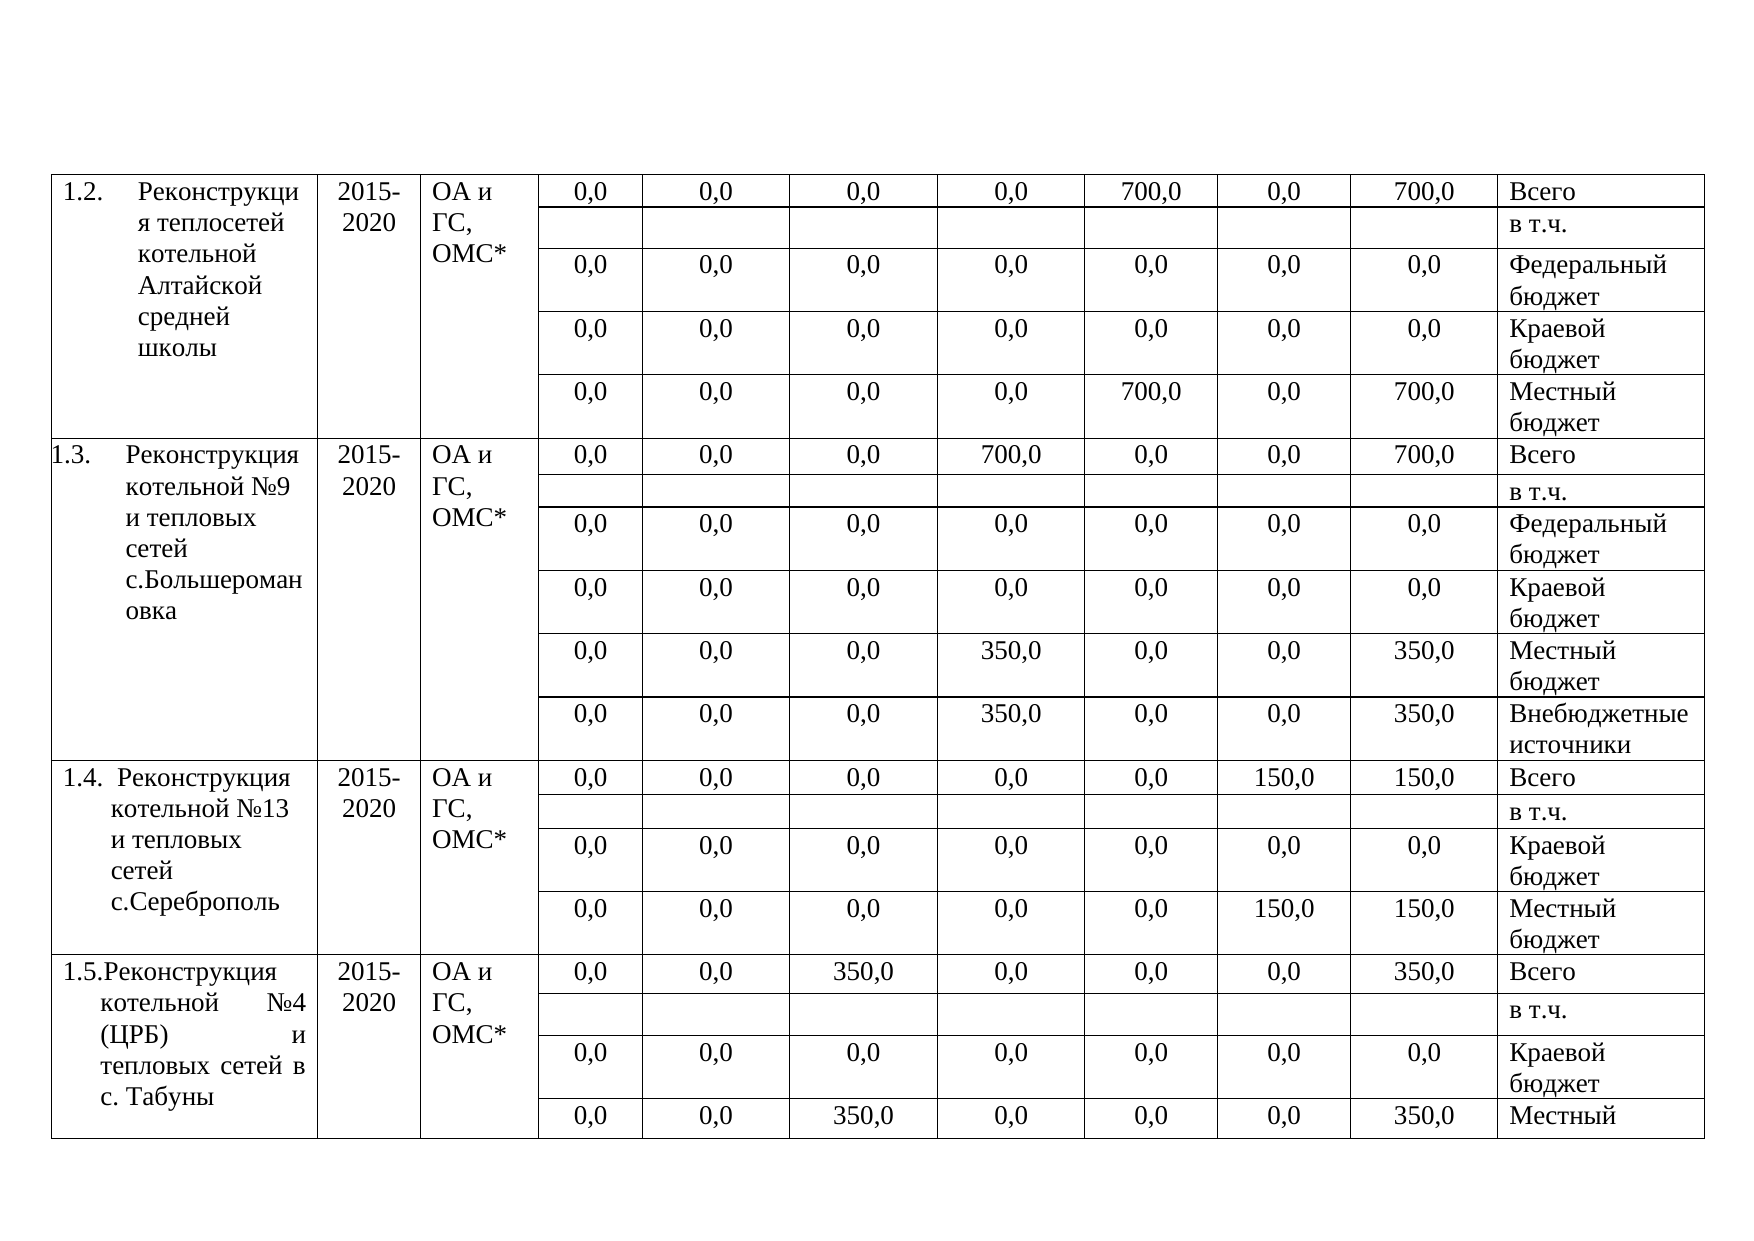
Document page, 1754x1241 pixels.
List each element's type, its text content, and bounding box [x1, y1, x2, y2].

table_cell 0,0 [1351, 312, 1497, 374]
table_cell 0,0 [643, 1099, 789, 1138]
table_cell Краевой бюджет [1498, 571, 1704, 633]
table_cell 150,0 [1351, 761, 1497, 794]
table_cell [1351, 475, 1497, 506]
table_cell 0,0 [938, 1099, 1084, 1138]
table_cell 0,0 [790, 175, 937, 206]
table_cell 700,0 [938, 439, 1084, 474]
table_cell 0,0 [1085, 698, 1217, 760]
table_cell 0,0 [1218, 508, 1350, 570]
table_cell Всего [1498, 955, 1704, 992]
table_cell 700,0 [1085, 375, 1217, 437]
table_cell 0,0 [790, 375, 937, 437]
table_cell 700,0 [1085, 175, 1217, 206]
table_cell 350,0 [1351, 955, 1497, 992]
table_cell 0,0 [938, 892, 1084, 954]
table_cell 0,0 [539, 375, 642, 437]
table_cell Всего [1498, 175, 1704, 206]
table_cell 0,0 [790, 1036, 937, 1098]
table_cell 0,0 [938, 312, 1084, 374]
table_cell 0,0 [1085, 249, 1217, 311]
table_cell Краевой бюджет [1498, 1036, 1704, 1098]
table_cell 0,0 [1218, 375, 1350, 437]
table_cell [1218, 475, 1350, 506]
table_cell ОА и ГС, ОМС* [421, 955, 538, 1138]
table_cell [938, 994, 1084, 1035]
table_cell [1351, 994, 1497, 1035]
table_cell 0,0 [938, 175, 1084, 206]
table_cell 0,0 [938, 1036, 1084, 1098]
table_cell 0,0 [790, 634, 937, 696]
table_cell [1218, 208, 1350, 247]
table_cell [643, 994, 789, 1035]
table_cell 0,0 [643, 1036, 789, 1098]
table_cell Местный бюджет [1498, 892, 1704, 954]
table_cell ОА и ГС, ОМС* [421, 175, 538, 437]
table_cell в т.ч. [1498, 475, 1704, 506]
table_cell [1218, 994, 1350, 1035]
table_cell [643, 475, 789, 506]
table_cell 0,0 [938, 955, 1084, 992]
table_cell 0,0 [790, 829, 937, 891]
table_cell 0,0 [938, 249, 1084, 311]
table_cell 0,0 [539, 249, 642, 311]
table_cell [790, 795, 937, 828]
table_cell 0,0 [643, 634, 789, 696]
table_cell 0,0 [1085, 312, 1217, 374]
table_cell 0,0 [539, 892, 642, 954]
table_cell 700,0 [1351, 439, 1497, 474]
table_cell Краевой бюджет [1498, 312, 1704, 374]
table_cell 350,0 [1351, 1099, 1497, 1138]
table_cell 0,0 [790, 439, 937, 474]
table_cell 0,0 [539, 829, 642, 891]
table_cell ОА и ГС, ОМС* [421, 439, 538, 760]
table_cell 350,0 [790, 955, 937, 992]
table_cell Реконструкция теплосетей котельной Алтайской средней школы [52, 175, 317, 437]
table_cell 0,0 [1218, 955, 1350, 992]
table_cell 0,0 [790, 249, 937, 311]
table_cell 0,0 [539, 175, 642, 206]
table_cell 0,0 [539, 698, 642, 760]
table_cell [643, 208, 789, 247]
table_cell в т.ч. [1498, 994, 1704, 1035]
table_cell [938, 208, 1084, 247]
table_cell 0,0 [539, 634, 642, 696]
table_cell 2015- 2020 [318, 175, 420, 437]
table_cell 0,0 [790, 571, 937, 633]
table_cell 0,0 [539, 571, 642, 633]
table_cell 0,0 [1351, 1036, 1497, 1098]
table_cell 0,0 [790, 508, 937, 570]
table_cell [790, 208, 937, 247]
table_cell 0,0 [938, 761, 1084, 794]
table_cell 150,0 [1218, 761, 1350, 794]
table_cell 0,0 [1218, 1099, 1350, 1138]
table_cell 0,0 [643, 375, 789, 437]
table_cell 0,0 [1218, 312, 1350, 374]
table_cell 0,0 [1351, 571, 1497, 633]
table_cell [1085, 475, 1217, 506]
table_cell 2015- 2020 [318, 761, 420, 954]
table_cell 0,0 [1218, 634, 1350, 696]
table_cell 700,0 [1351, 375, 1497, 437]
table_cell Краевой бюджет [1498, 829, 1704, 891]
table_cell [1085, 994, 1217, 1035]
table_cell 350,0 [938, 634, 1084, 696]
table_cell 1.4. Реконструкция котельной №13 и тепловых сетей с.Сереброполь [52, 761, 317, 954]
table_cell [1085, 795, 1217, 828]
table_cell 0,0 [790, 312, 937, 374]
table_cell 0,0 [938, 375, 1084, 437]
table_cell 0,0 [643, 249, 789, 311]
table_cell 0,0 [1085, 508, 1217, 570]
table_cell 0,0 [1218, 829, 1350, 891]
table_cell 0,0 [643, 571, 789, 633]
table_cell Местный бюджет [1498, 375, 1704, 437]
table_cell Реконструкция котельной №4 (ЦРБ) и тепловых сетей в с. Табуны [52, 955, 317, 1138]
table_cell Всего [1498, 761, 1704, 794]
table_cell в т.ч. [1498, 795, 1704, 828]
table_cell 0,0 [1085, 955, 1217, 992]
table_cell 0,0 [938, 829, 1084, 891]
table_cell Федеральный бюджет [1498, 249, 1704, 311]
table_cell 0,0 [539, 955, 642, 992]
table_cell 0,0 [1218, 1036, 1350, 1098]
table_cell 0,0 [1218, 175, 1350, 206]
table_cell Реконструкция котельной №9 и тепловых сетей с.Большеромановка [52, 439, 317, 760]
table_cell 0,0 [643, 439, 789, 474]
table_cell 0,0 [1085, 1099, 1217, 1138]
table_cell [790, 994, 937, 1035]
table_cell [539, 208, 642, 247]
table_cell Местный бюджет [1498, 634, 1704, 696]
table_cell 350,0 [1351, 634, 1497, 696]
table_cell [643, 795, 789, 828]
table_cell 350,0 [790, 1099, 937, 1138]
table_cell Всего [1498, 439, 1704, 474]
table_cell 0,0 [643, 761, 789, 794]
table_cell 0,0 [643, 892, 789, 954]
table_cell 0,0 [1351, 508, 1497, 570]
table_cell 0,0 [1218, 571, 1350, 633]
table_cell Федеральный бюджет [1498, 508, 1704, 570]
table_cell 0,0 [539, 312, 642, 374]
table_cell 0,0 [643, 955, 789, 992]
table_cell 0,0 [1085, 892, 1217, 954]
table_cell 0,0 [1351, 249, 1497, 311]
table_cell [1218, 795, 1350, 828]
table_cell 0,0 [1085, 571, 1217, 633]
table_cell 2015- 2020 [318, 439, 420, 760]
table_cell 0,0 [1085, 634, 1217, 696]
table_cell 150,0 [1218, 892, 1350, 954]
table_cell 0,0 [790, 892, 937, 954]
table_cell 0,0 [1085, 761, 1217, 794]
table_cell ОА и ГС, ОМС* [421, 761, 538, 954]
table_cell [1351, 795, 1497, 828]
table_cell 0,0 [1218, 439, 1350, 474]
table_cell в т.ч. [1498, 208, 1704, 247]
table_cell 0,0 [643, 312, 789, 374]
table_cell [539, 795, 642, 828]
table_cell [1351, 208, 1497, 247]
table_cell 0,0 [1085, 1036, 1217, 1098]
table_cell 150,0 [1351, 892, 1497, 954]
table_cell 0,0 [643, 698, 789, 760]
table_cell 0,0 [790, 698, 937, 760]
table_cell 0,0 [539, 508, 642, 570]
table_cell 0,0 [1085, 439, 1217, 474]
table_cell 0,0 [539, 1099, 642, 1138]
table_cell 2015- 2020 [318, 955, 420, 1138]
table_cell 0,0 [539, 1036, 642, 1098]
table_cell [539, 475, 642, 506]
table_cell Внебюджетные источники [1498, 698, 1704, 760]
table_cell 0,0 [1351, 829, 1497, 891]
table_cell 700,0 [1351, 175, 1497, 206]
table_cell [938, 475, 1084, 506]
table_cell 0,0 [1218, 698, 1350, 760]
table_cell 0,0 [938, 508, 1084, 570]
table_cell 0,0 [1218, 249, 1350, 311]
table_cell 0,0 [790, 761, 937, 794]
table_cell [539, 994, 642, 1035]
table_cell 0,0 [643, 829, 789, 891]
table_cell [1085, 208, 1217, 247]
table_cell 0,0 [539, 439, 642, 474]
table_cell 0,0 [539, 761, 642, 794]
table_cell [790, 475, 937, 506]
table_cell 350,0 [938, 698, 1084, 760]
table_cell 0,0 [643, 175, 789, 206]
table_cell [938, 795, 1084, 828]
table_cell 0,0 [1085, 829, 1217, 891]
table_cell 0,0 [938, 571, 1084, 633]
table_cell 0,0 [643, 508, 789, 570]
table_cell 350,0 [1351, 698, 1497, 760]
table_cell Местный бюджет [1498, 1099, 1704, 1138]
